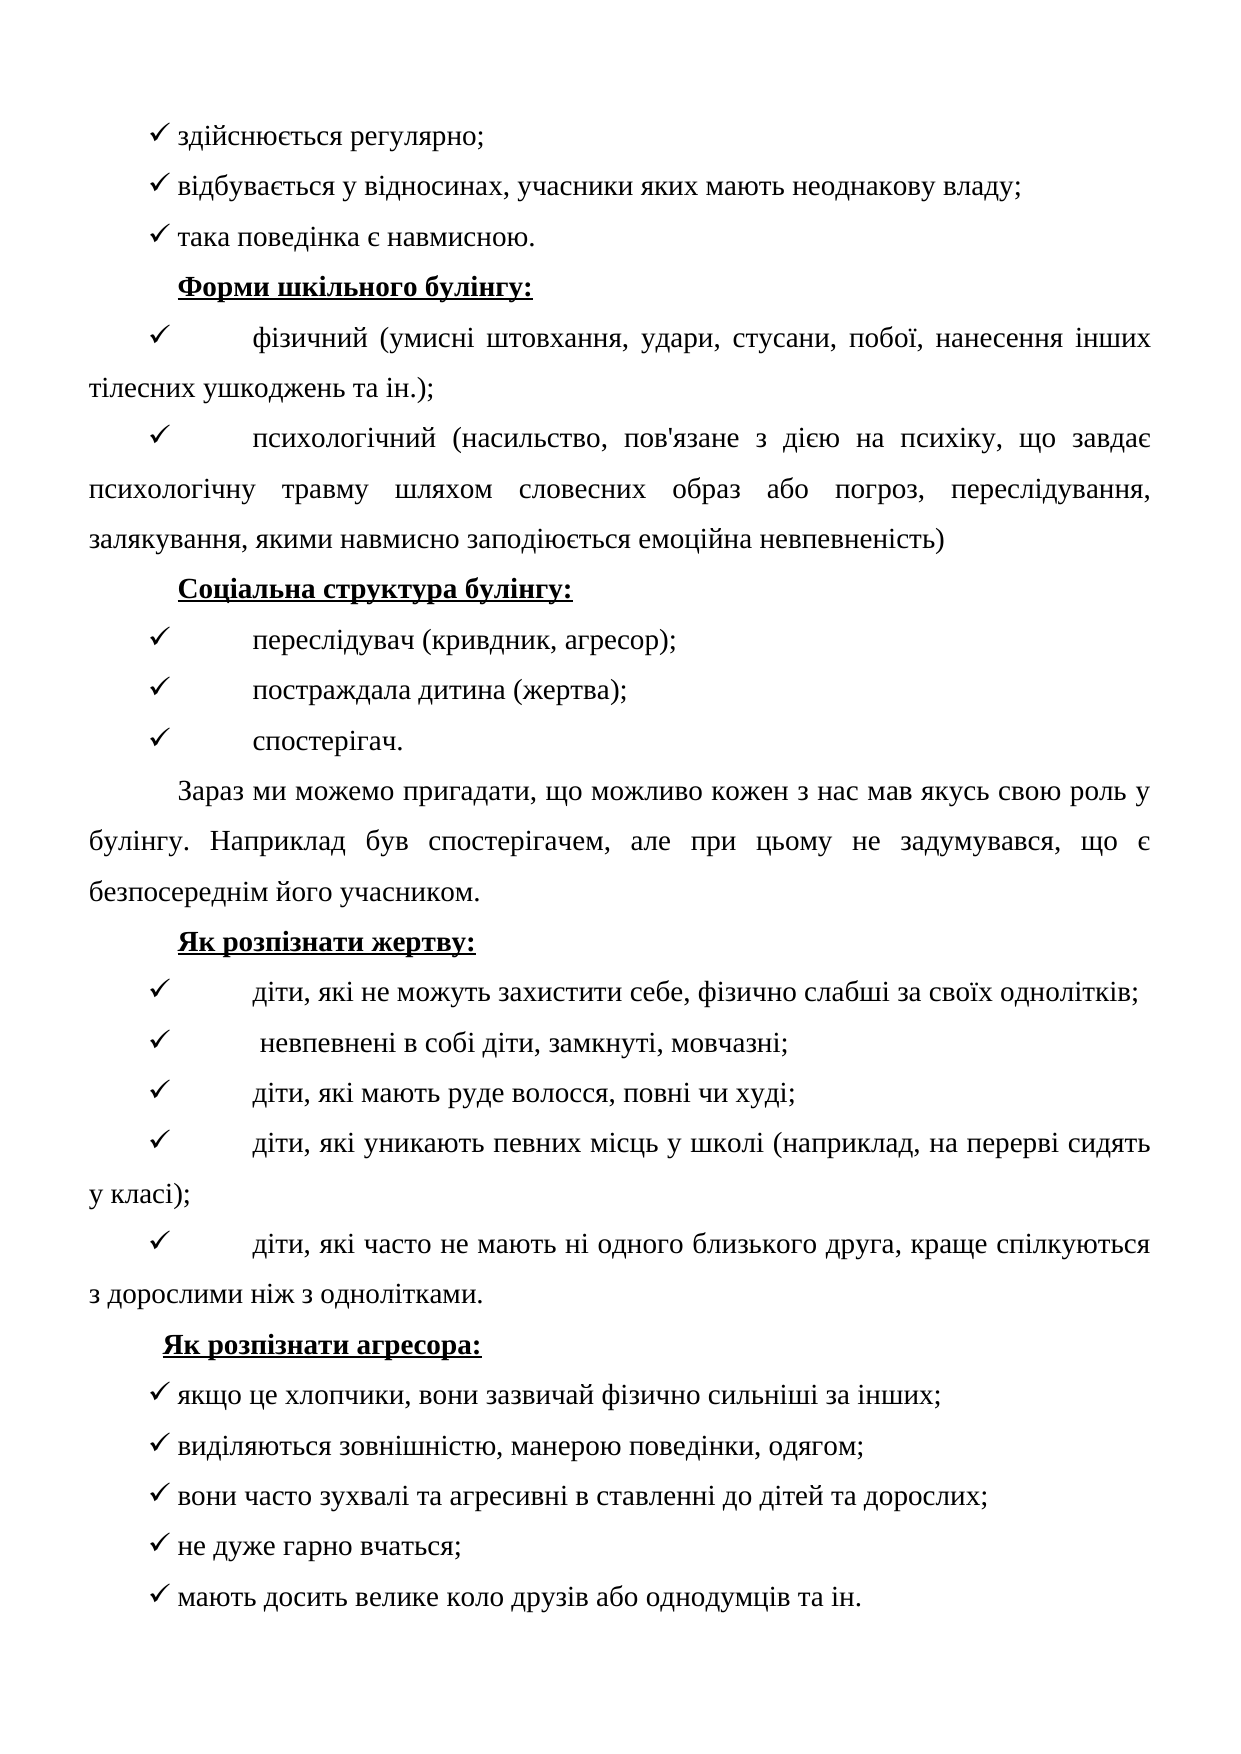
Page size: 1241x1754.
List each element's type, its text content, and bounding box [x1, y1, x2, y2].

list здійснюється регулярно; [88, 118, 1152, 152]
text Як розпізнати жертву: [88, 924, 1152, 957]
text Як розпізнати агресора: [88, 1327, 1152, 1361]
list діти, які часто не мають ні одного близького друга, краще спілкуються з дорослими ніж з однолітками. [88, 1226, 1152, 1310]
list фізичний (умисні штовхання, удари, стусани, побої, нанесення інших тілесних ушкоджень та ін.); [88, 320, 1152, 404]
list така поведінка є навмисною. [88, 219, 1152, 253]
list постраждала дитина (жертва); [88, 672, 1152, 706]
list відбувається у відносинах, учасники яких мають неоднакову владу; [88, 168, 1152, 202]
list психологічний (насильство, пов'язане з дією на психіку, що завдає психологічну травму шляхом словесних образ або погроз, переслідування, залякування, якими навмисно заподіюється емоційна невпевненість) [88, 420, 1152, 555]
list невпевнені в собі діти, замкнуті, мовчазні; [88, 1025, 1152, 1058]
list виділяються зовнішністю, манерою поведінки, одягом; [88, 1428, 1152, 1461]
list мають досить велике коло друзів або однодумців та ін. [88, 1579, 1152, 1613]
list вони часто зухвалі та агресивні в ставленні до дітей та дорослих; [88, 1478, 1152, 1512]
text Форми шкільного булінгу: [88, 269, 1152, 303]
list спостерігач. [88, 723, 1152, 756]
list переслідувач (кривдник, агресор); [88, 622, 1152, 655]
text Соціальна структура булінгу: [88, 571, 1152, 605]
list діти, які не можуть захистити себе, фізично слабші за своїх однолітків; [88, 974, 1152, 1008]
list якщо це хлопчики, вони зазвичай фізично сильніші за інших; [88, 1377, 1152, 1411]
text Зараз ми можемо пригадати, що можливо кожен з нас мав якусь свою роль у булінгу. Наприклад був спостерігачем, але при цьому не задумувався, що є безпосереднім його учасником. [88, 773, 1152, 907]
list діти, які мають руде волосся, повні чи худі; [88, 1075, 1152, 1109]
list діти, які уникають певних місць у школі (наприклад, на перерві сидять у класі); [88, 1126, 1152, 1209]
list не дуже гарно вчаться; [88, 1528, 1152, 1562]
